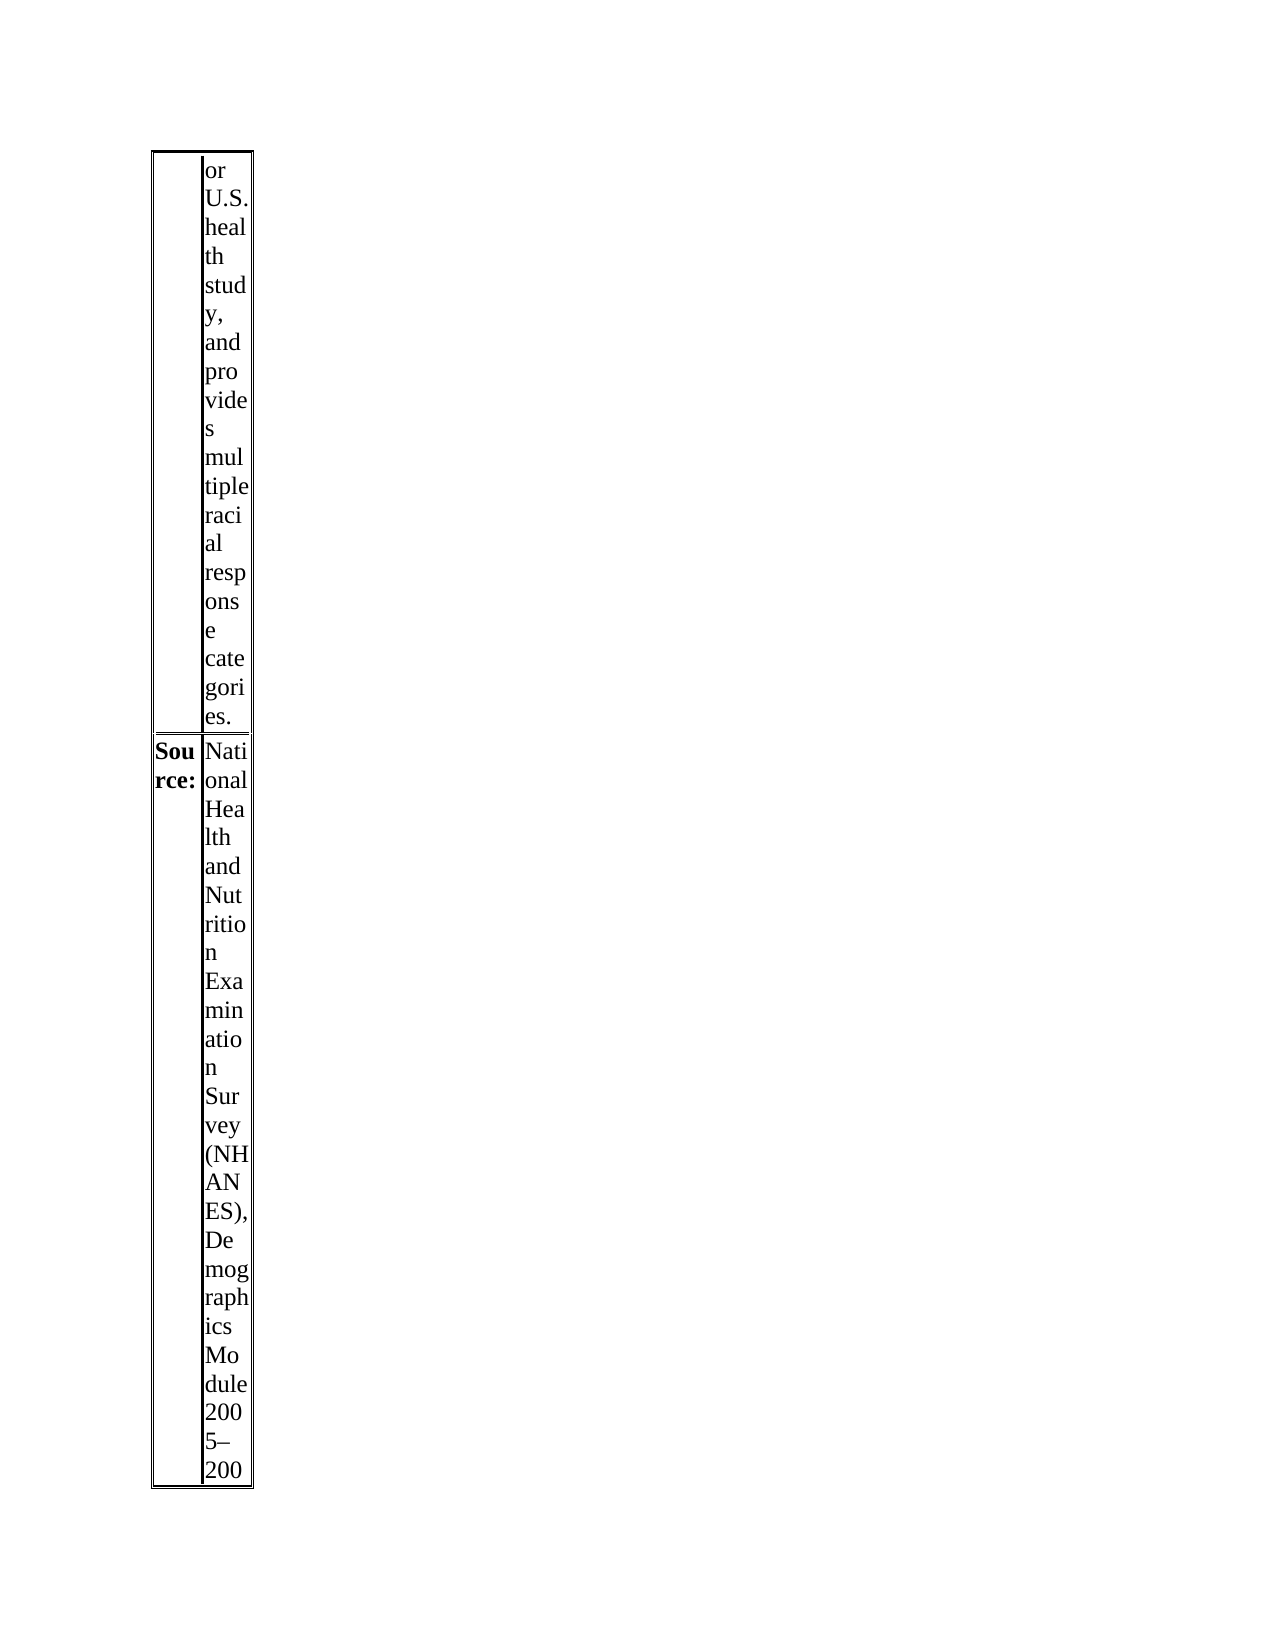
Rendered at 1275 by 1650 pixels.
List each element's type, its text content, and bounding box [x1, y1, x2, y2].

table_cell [202, 731, 251, 1485]
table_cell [202, 153, 251, 731]
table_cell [154, 153, 202, 731]
table_cell Source: [154, 731, 202, 1485]
